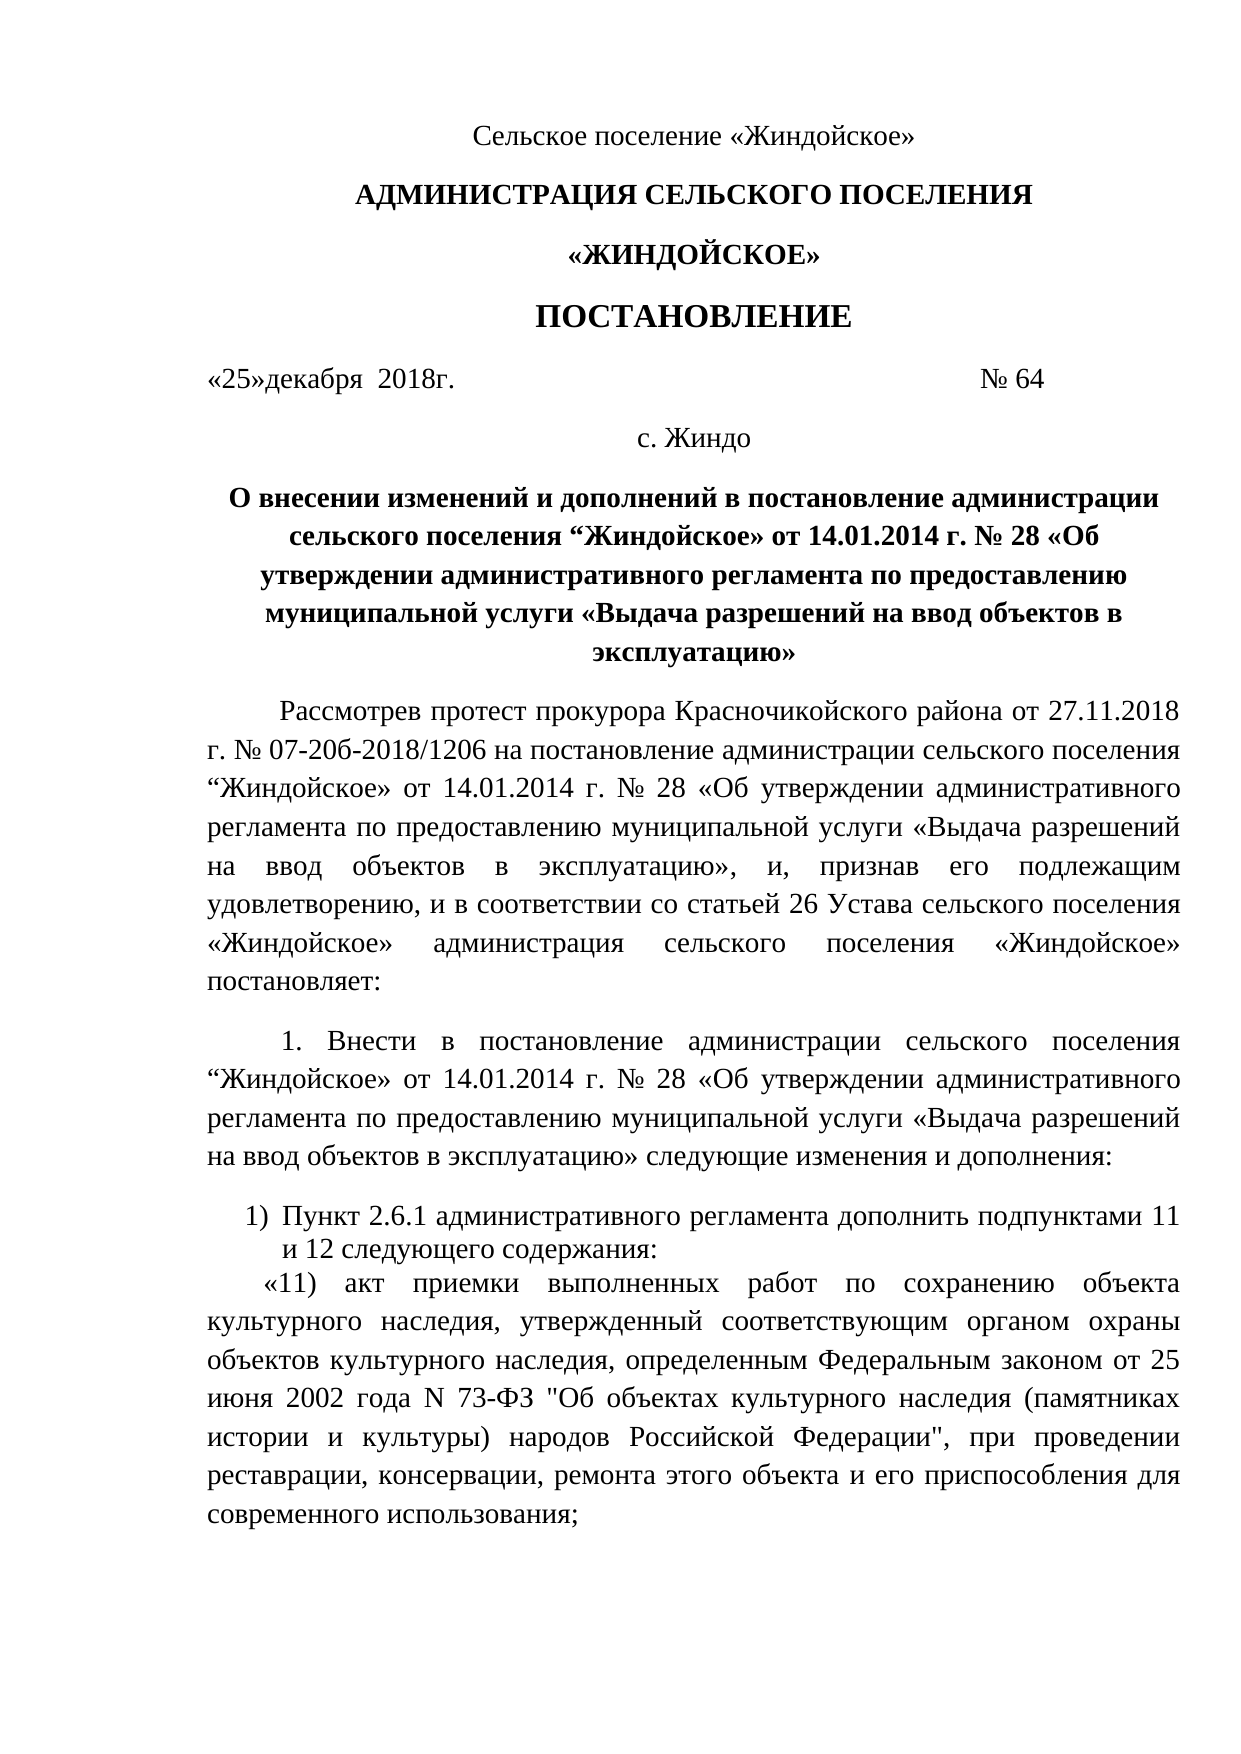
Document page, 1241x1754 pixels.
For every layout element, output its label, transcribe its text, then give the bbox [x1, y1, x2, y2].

text «11) акт приемки выполненных работ по сохранению объекта культурного наследия, утвержденный соответствующим органом охраны объектов культурного наследия, определенным Федеральным законом от 25 июня 2002 года N 73-ФЗ "Об объектах культурного наследия (памятниках истории и культуры) народов Российской Федерации", при проведении реставрации, консервации, ремонта этого объекта и его приспособления для современного использования; [207, 1265, 1181, 1529]
text с. Жиндо [207, 421, 1181, 454]
text Рассмотрев протест прокурора Красночикойского района от 27.11.2018 г. № 07-20б-2018/1206 на постановление администрации сельского поселения “Жиндойское» от 14.01.2014 г. № 28 «Об утверждении административного регламента по предоставлению муниципальной услуги «Выдача разрешений на ввод объектов в эксплуатацию», и, признав его подлежащим удовлетворению, и в соответствии со статьей 26 Устава сельского поселения «Жиндойское» администрация сельского поселения «Жиндойское» постановляет: [207, 693, 1181, 997]
text ПОСТАНОВЛЕНИЕ [207, 296, 1181, 334]
list Пункт 2.6.1 административного регламента дополнить подпунктами 11 и 12 следующего содержания: [244, 1198, 1181, 1265]
text АДМИНИСТРАЦИЯ СЕЛЬСКОГО ПОСЕЛЕНИЯ [207, 177, 1181, 211]
text О внесении изменений и дополнений в постановление администрации сельского поселения “Жиндойское» от 14.01.2014 г. № 28 «Об утверждении административного регламента по предоставлению муниципальной услуги «Выдача разрешений на ввод объектов в эксплуатацию» [207, 480, 1181, 668]
text «ЖИНДОЙСКОЕ» [207, 237, 1181, 270]
text 1. Внести в постановление администрации сельского поселения “Жиндойское» от 14.01.2014 г. № 28 «Об утверждении административного регламента по предоставлению муниципальной услуги «Выдача разрешений на ввод объектов в эксплуатацию» следующие изменения и дополнения: [207, 1023, 1181, 1172]
text «25»декабря 2018г. № 64 [207, 361, 1181, 395]
text Сельское поселение «Жиндойское» [207, 118, 1181, 152]
